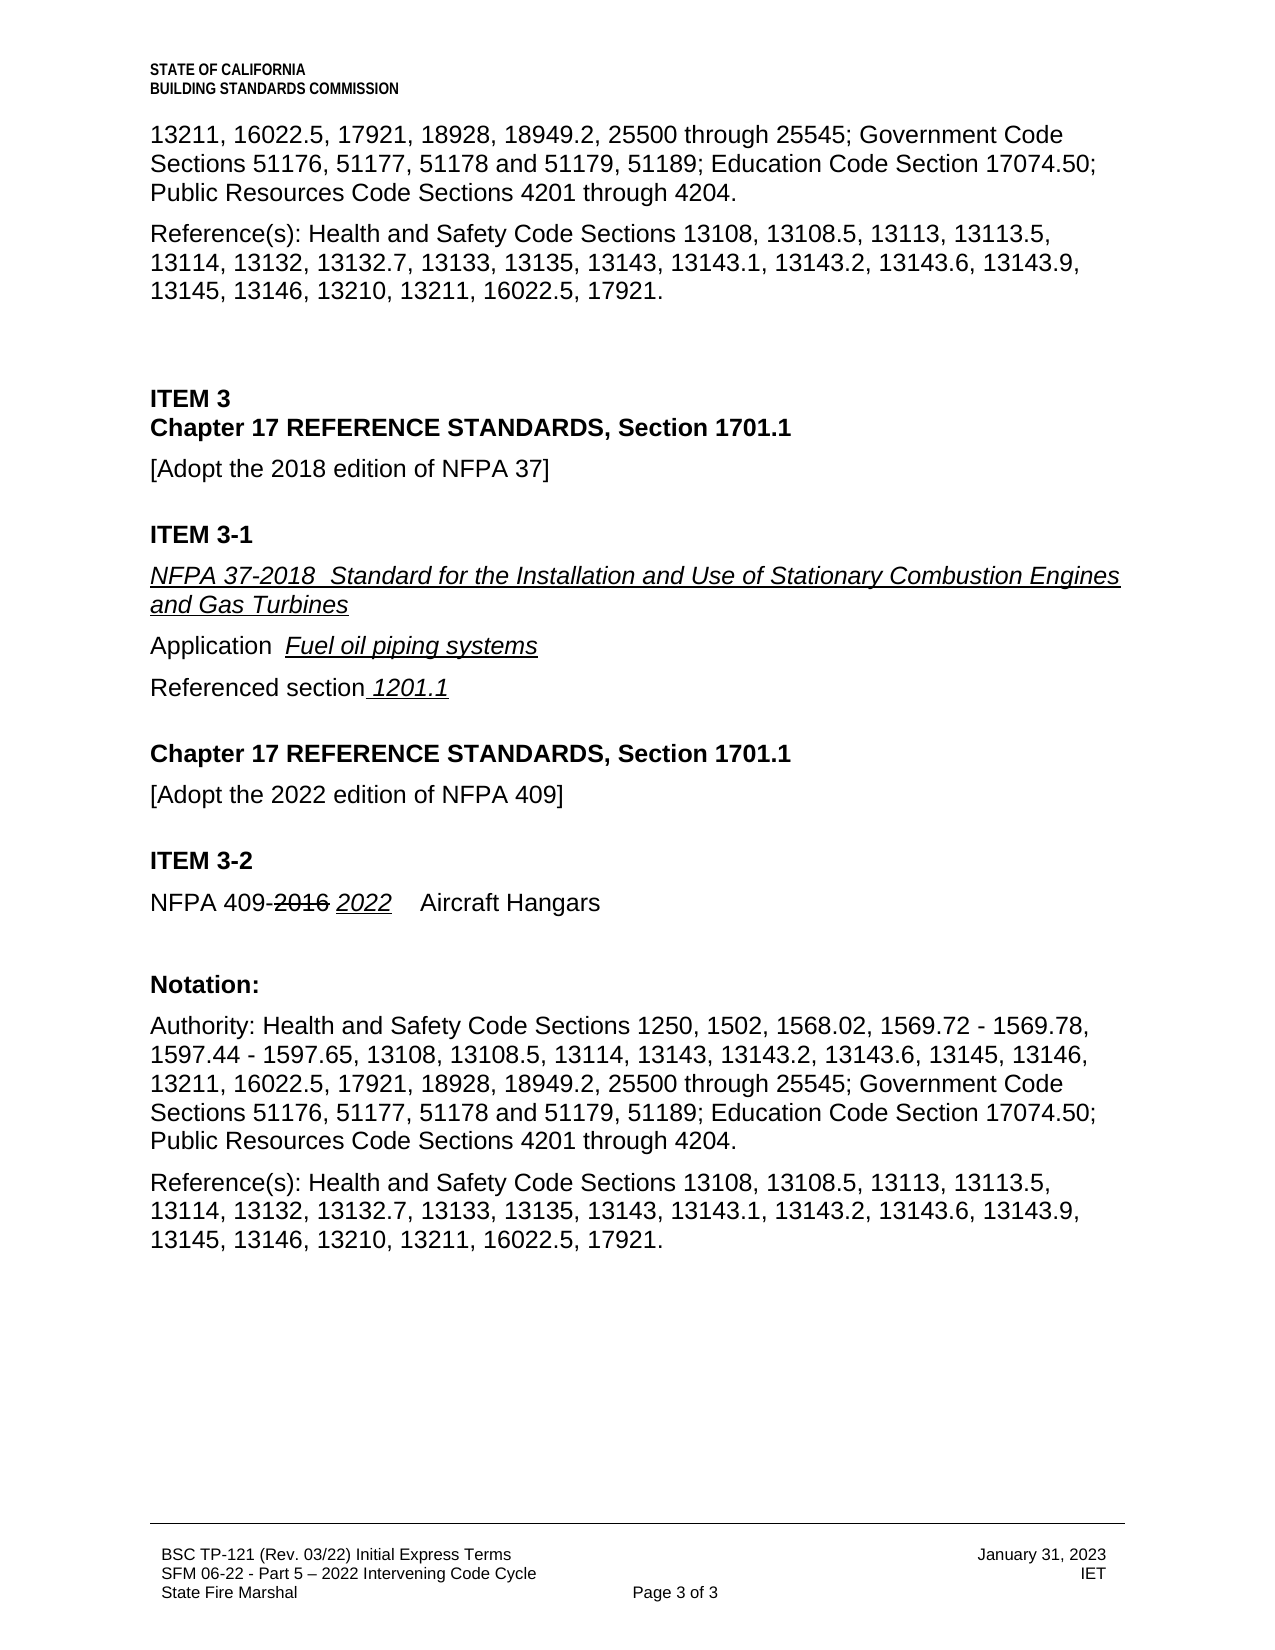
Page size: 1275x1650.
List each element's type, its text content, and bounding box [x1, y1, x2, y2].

text Referenced section 1201.1 [150, 672, 1125, 701]
text [Adopt the 2022 edition of NFPA 409] [150, 780, 1125, 809]
subtitle ITEM 3-1 [150, 520, 1125, 549]
text Application Fuel oil piping systems [150, 631, 1125, 660]
text Reference(s): Health and Safety Code Sections 13108, 13108.5, 13113, 13113.5, 13114, 13132, 13132.7, 13133, 13135, 13143, 13143.1, 13143.2, 13143.6, 13143.9, 13145, 13146, 13210, 13211, 16022.5, 17921. [150, 219, 1125, 305]
text Notation: [150, 970, 1125, 999]
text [150, 120, 1125, 206]
text NFPA 37-2018 Standard for the Installation and Use of Stationary Combustion Engines and Gas Turbines [150, 561, 1125, 619]
subtitle Chapter 17 REFERENCE STANDARDS, Section 1701.1 [150, 739, 1125, 767]
text NFPA 409-2016 2022 Aircraft Hangars [150, 887, 1125, 916]
subtitle ITEM 3 Chapter 17 REFERENCE STANDARDS, Section 1701.1 [150, 384, 1125, 441]
text [Adopt the 2018 edition of NFPA 37] [150, 454, 1125, 482]
text Reference(s): Health and Safety Code Sections 13108, 13108.5, 13113, 13113.5, 13114, 13132, 13132.7, 13133, 13135, 13143, 13143.1, 13143.2, 13143.6, 13143.9, 13145, 13146, 13210, 13211, 16022.5, 17921. [150, 1167, 1125, 1254]
subtitle ITEM 3-2 [150, 846, 1125, 875]
